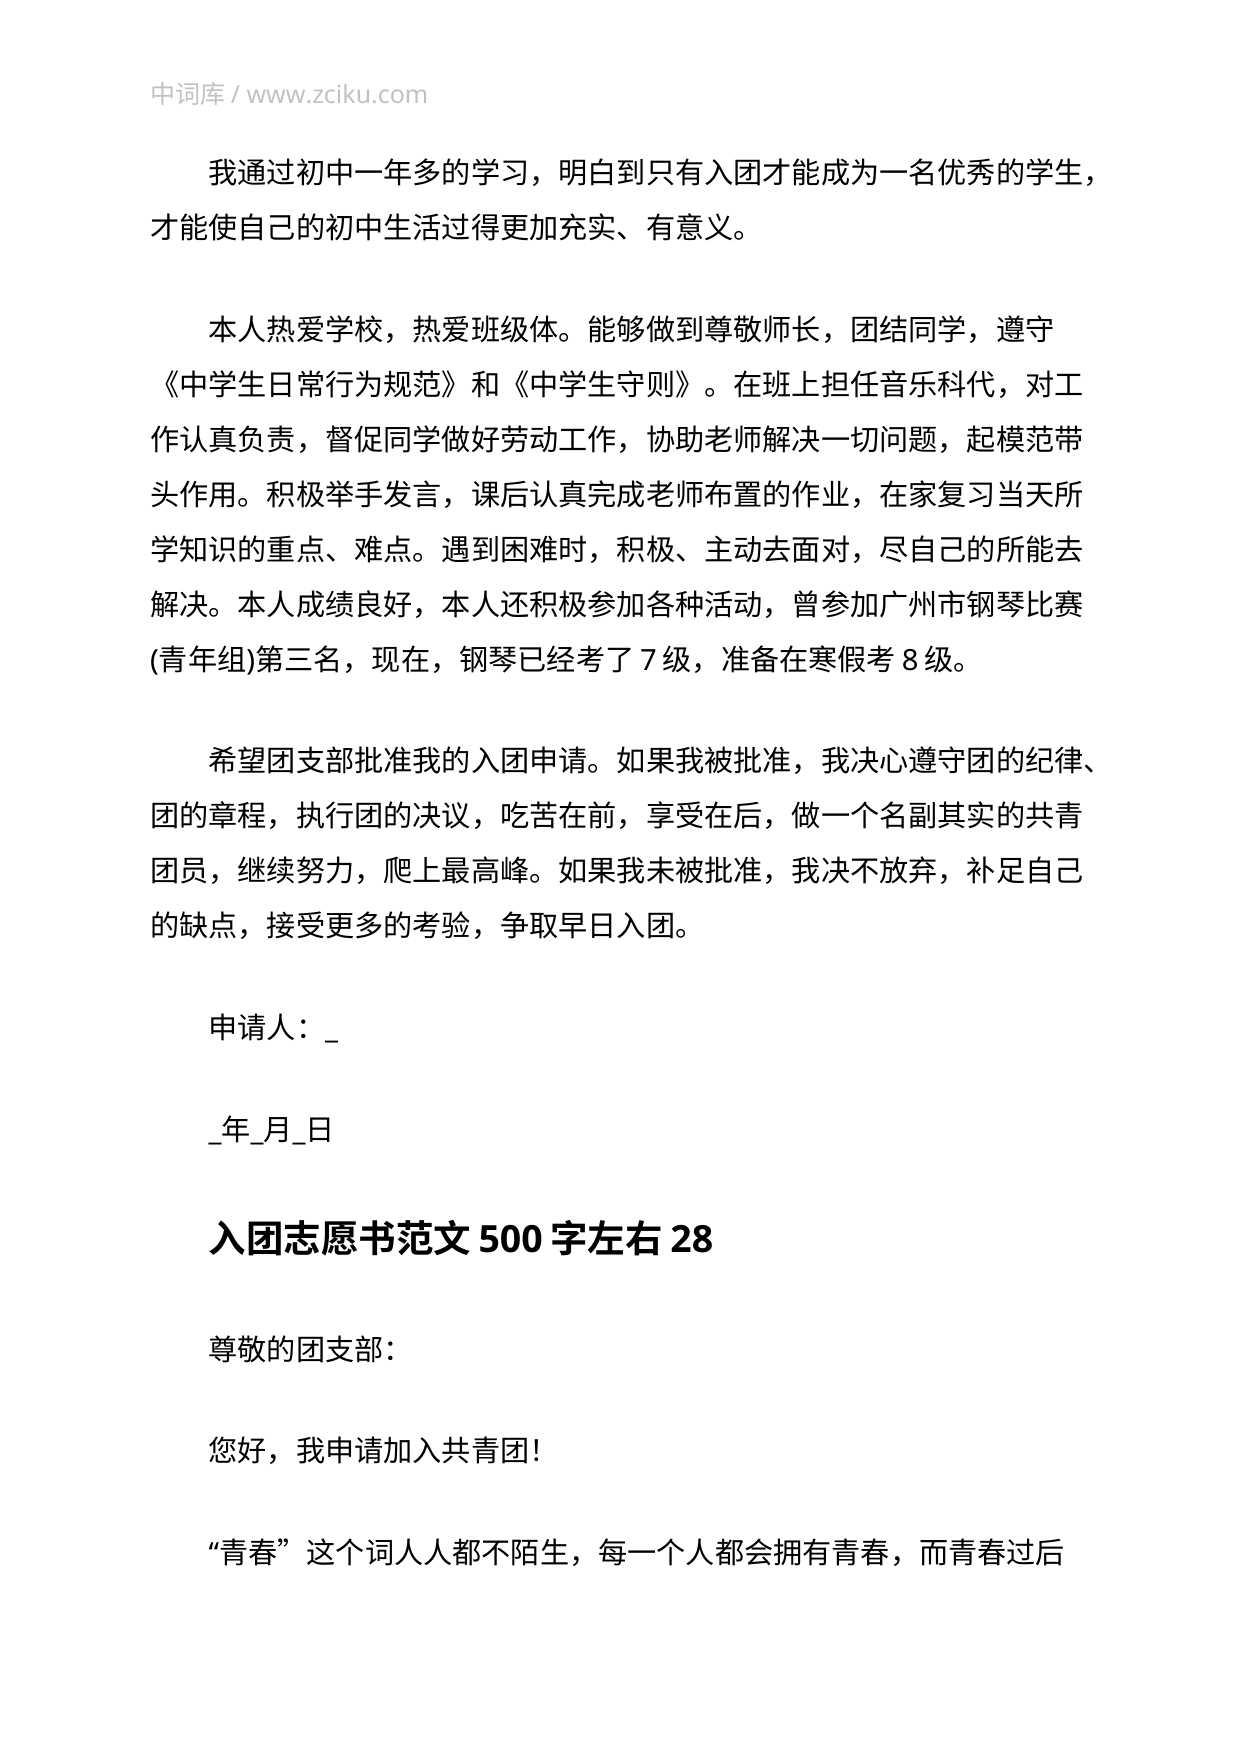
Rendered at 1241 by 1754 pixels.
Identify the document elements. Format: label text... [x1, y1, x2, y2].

text 尊敬的团支部： [150, 1326, 1090, 1368]
text 您好，我申请加入共青团！ [150, 1428, 1090, 1470]
text 希望团支部批准我的入团申请。如果我被批准，我决心遵守团的纪律、团的章程，执行团的决议，吃苦在前，享受在后，做一个名副其实的共青团员，继续努力，爬上最高峰。如果我未被批准，我决不放弃，补足自己的缺点，接受更多的考验，争取早日入团。 [150, 738, 1090, 945]
text 我通过初中一年多的学习，明白到只有入团才能成为一名优秀的学生，才能使自己的初中生活过得更加充实、有意义。 [150, 150, 1090, 247]
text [150, 1529, 1090, 1572]
text _年_月_日 [150, 1106, 1090, 1149]
text 本人热爱学校，热爱班级体。能够做到尊敬师长，团结同学，遵守《中学生日常行为规范》和《中学生守则》。在班上担任音乐科代，对工作认真负责，督促同学做好劳动工作，协助老师解决一切问题，起模范带头作用。积极举手发言，课后认真完成老师布置的作业，在家复习当天所学知识的重点、难点。遇到困难时，积极、主动去面对，尽自己的所能去解决。本人成绩良好，本人还积极参加各种活动，曾参加广州市钢琴比赛(青年组)第三名，现在，钢琴已经考了7级，准备在寒假考8级。 [150, 307, 1090, 678]
text 申请人：_ [150, 1004, 1090, 1047]
text 入团志愿书范文500字左右28 [150, 1208, 1090, 1263]
